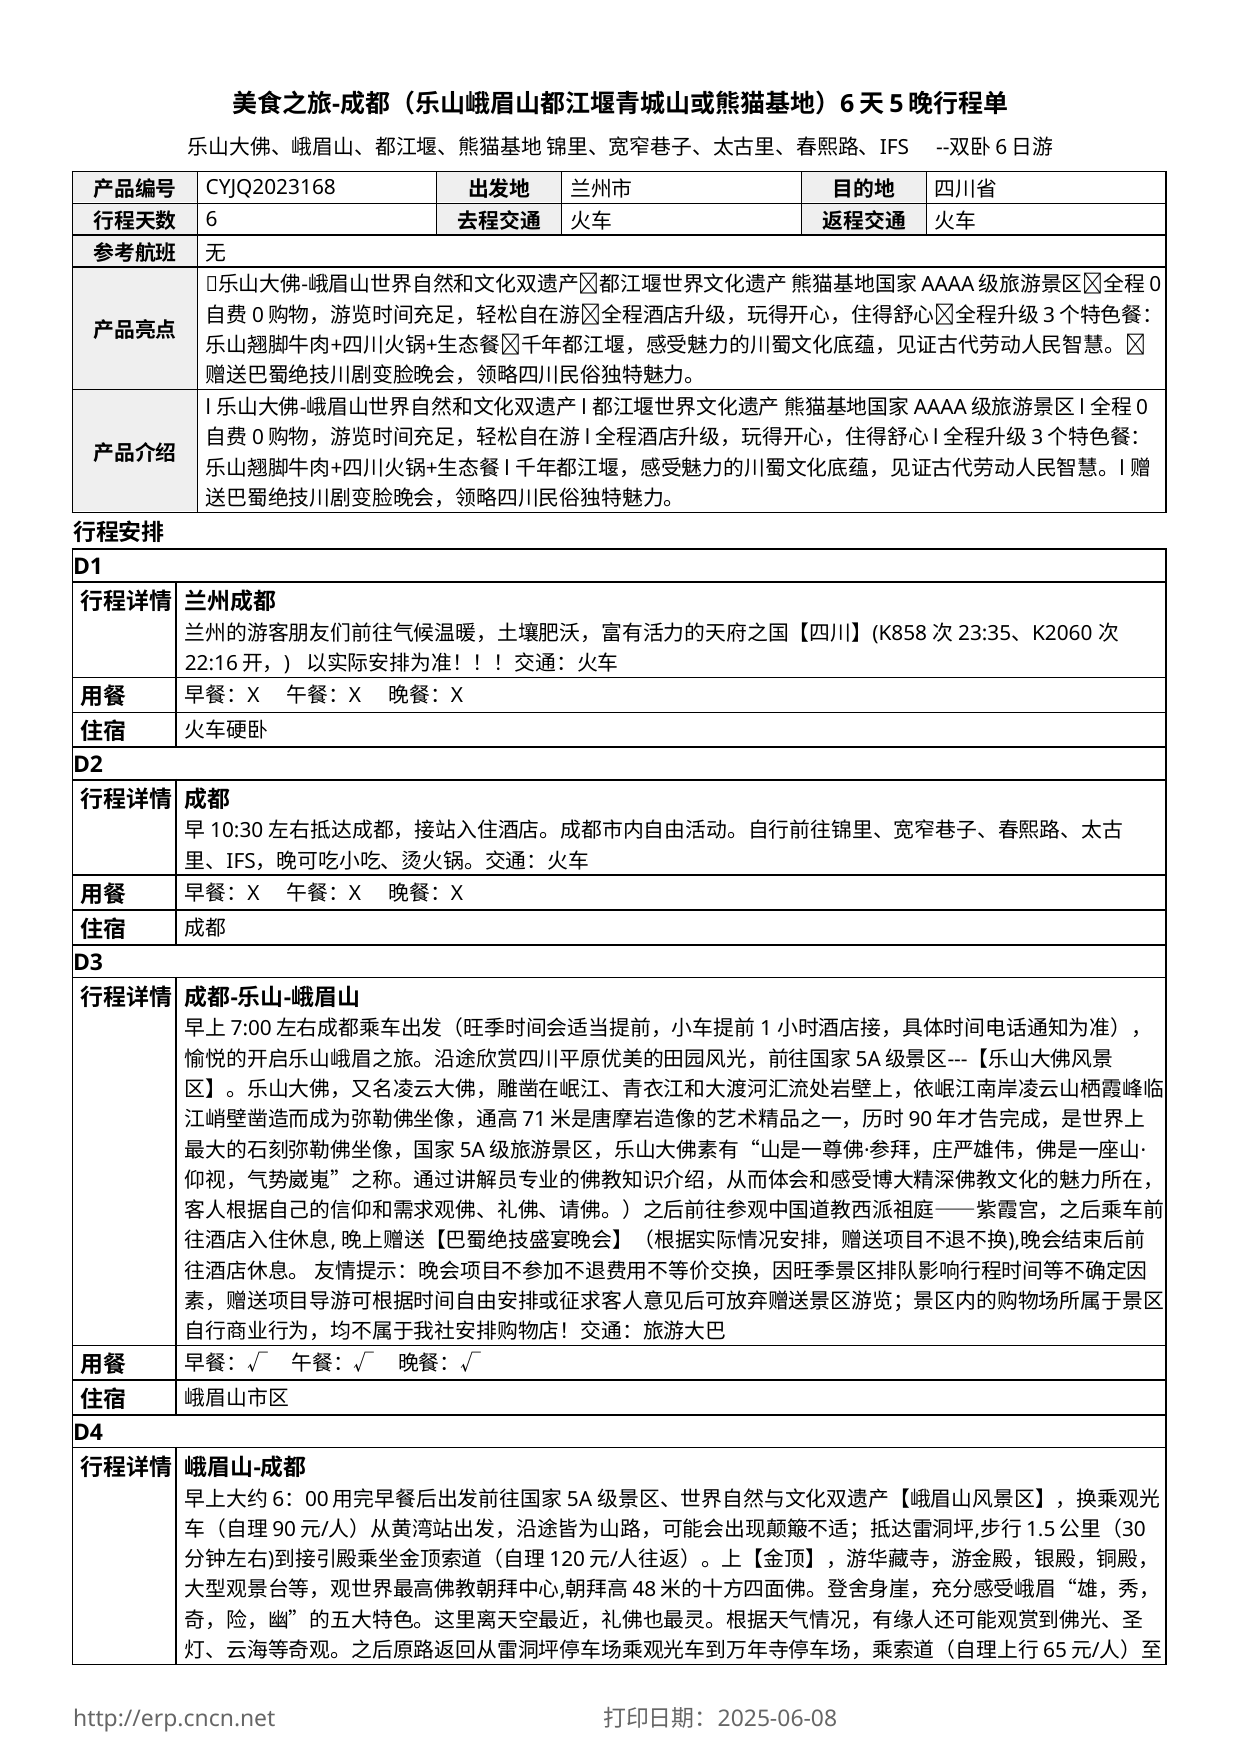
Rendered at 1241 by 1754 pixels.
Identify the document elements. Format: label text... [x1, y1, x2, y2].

table_cell 去程交通 [437, 204, 561, 234]
table_cell 行程详情 [73, 583, 175, 677]
table_header 兰州市 [562, 172, 801, 202]
table_cell 兰州成都 兰州的游客朋友们前往气候温暖，土壤肥沃，富有活力的天府之国【四川】 [177, 583, 1165, 677]
table_cell 乐山大佛-峨眉山世界自然和文化双遗产 [198, 268, 1165, 389]
table_cell 火车 [927, 204, 1165, 234]
table_cell 火车硬卧 [177, 713, 1165, 746]
table_cell 行程详情 [73, 781, 175, 874]
table_cell 返程交通 [802, 204, 926, 234]
table_cell 成都 [177, 911, 1165, 944]
table_cell D2 [73, 748, 1165, 779]
text 美食之旅-成都（乐山峨眉山都江堰青城山或熊猫基地）6天5晚行程单 [73, 83, 1167, 119]
table_cell D3 [73, 946, 1165, 977]
table_cell 参考航班 [73, 236, 197, 266]
table_cell 行程详情 [73, 1448, 175, 1663]
table_cell l 乐山大佛-峨眉山世界自然和文化双遗产 [198, 390, 1165, 511]
table_cell 用餐 [73, 678, 175, 711]
table_cell 6 [198, 204, 436, 234]
table_cell 早餐：√ 午餐：√ 晚餐：√ [177, 1346, 1165, 1379]
table_cell 行程详情 [73, 978, 175, 1344]
table_cell 用餐 [73, 876, 175, 909]
table_cell 早餐：X 午餐：X 晚餐：X [177, 876, 1165, 909]
table_cell 住宿 [73, 911, 175, 944]
table_cell 成都 早 10:30 左右抵达成都，接站入住酒店。 [177, 781, 1165, 874]
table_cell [177, 1448, 1165, 1663]
table_cell 火车 [562, 204, 801, 234]
table_header 四川省 [927, 172, 1165, 202]
table_cell 早餐：X 午餐：X 晚餐：X [177, 678, 1165, 711]
table_cell 住宿 [73, 713, 175, 746]
table_header 目的地 [802, 172, 926, 202]
table_header CYJQ2023168 [198, 172, 436, 202]
table_cell 产品亮点 [73, 268, 197, 389]
table_header 产品编号 [73, 172, 197, 202]
table_header 出发地 [437, 172, 561, 202]
table_cell 产品介绍 [73, 390, 197, 511]
table_cell 无 [198, 236, 1165, 266]
table_cell 峨眉山市区 [177, 1381, 1165, 1414]
table_cell 住宿 [73, 1381, 175, 1414]
table_cell D4 [73, 1416, 1165, 1447]
table_cell 行程天数 [73, 204, 197, 234]
text 乐山大佛、峨眉山、都江堰、熊猫基地 锦里、宽窄巷子、太古里、春熙路、IFS --双卧6日游 [73, 130, 1167, 160]
table_cell 用餐 [73, 1346, 175, 1379]
text 行程安排 [73, 514, 1167, 547]
table_cell 成都-乐山-峨眉山 早上7:00左右成都乘车出发（旺季时间会适当提前，小车提前 1 小时酒店接，具体时间电话通知为准），愉悦的开启乐山峨眉之旅。沿途欣赏四川平原优美的田园风光，前往国家5A级景区---【乐山大佛风景区】。乐山大佛，又名凌云大佛，雕凿在岷江、青衣江和大渡河汇流处岩壁上，依岷江南岸凌云山栖霞峰临江峭壁凿造而成为弥勒佛坐像，通高71米是唐摩岩造像的艺术精品之一，历时90年才告完成，是世界上最大的石刻弥勒佛坐像，国家5A级旅游景区，乐山大佛素有“山是一尊佛·参拜，庄严雄伟，佛是一座山·仰视，气势崴嵬”之称。通过讲解员专业的佛教知识介绍，从而体会和感受博大精深佛教文化的魅力所在，客人根据自己的信仰和需求观佛、礼佛、请佛。）之后前往参观中国道教西派祖庭——紫霞宫，之后乘车前往酒店入住休息, 晚上赠送【巴蜀绝技盛宴晚会】（根据实际情况安排，赠送项目不退不换),晚会结束后前往酒店休息。 [177, 978, 1165, 1344]
table_header D1 [73, 550, 1165, 581]
